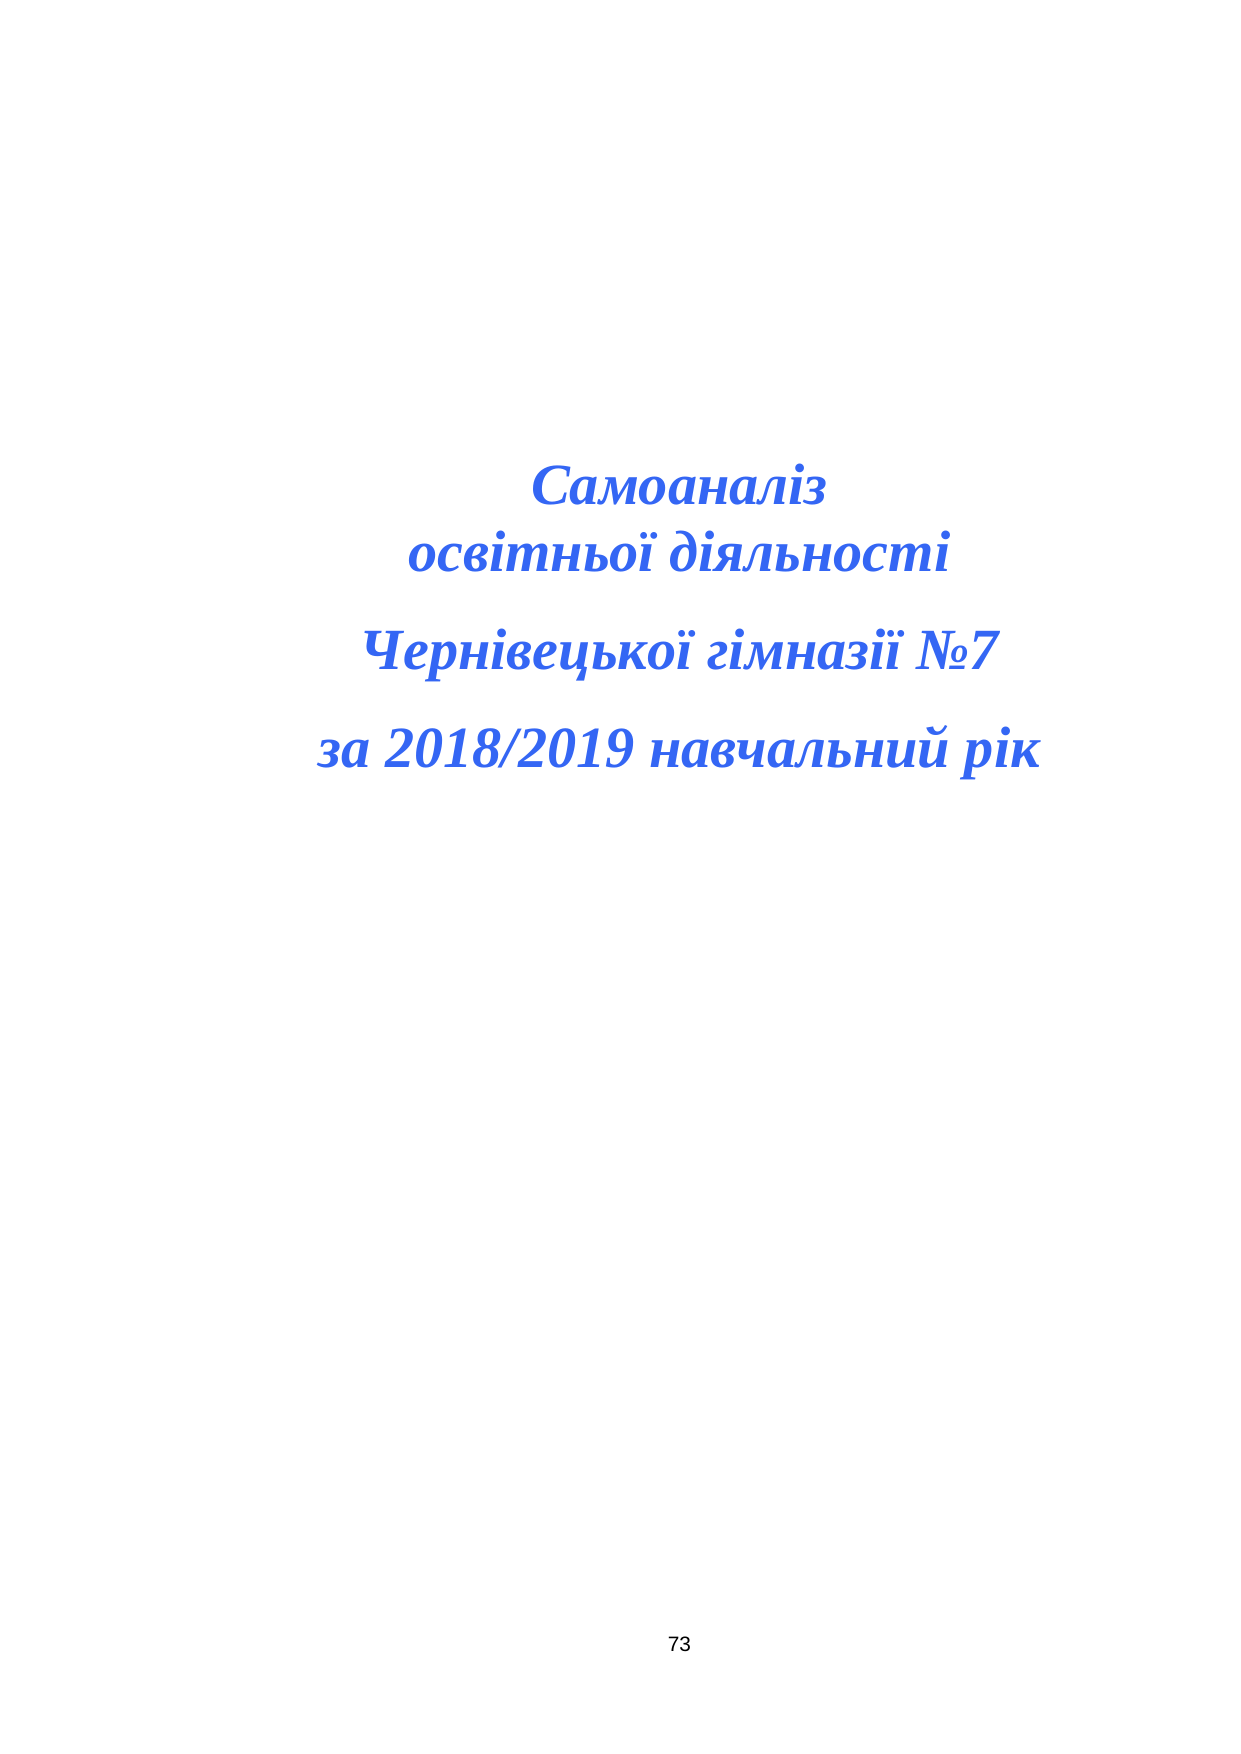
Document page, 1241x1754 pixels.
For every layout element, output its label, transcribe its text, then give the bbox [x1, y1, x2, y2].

text за 2018/2019 навчальний рік [177, 713, 1181, 780]
text Чернівецької гімназії №7 [177, 615, 1181, 682]
subtitle Самоаналіз [177, 450, 1181, 517]
text освітньої діяльності [177, 517, 1181, 584]
